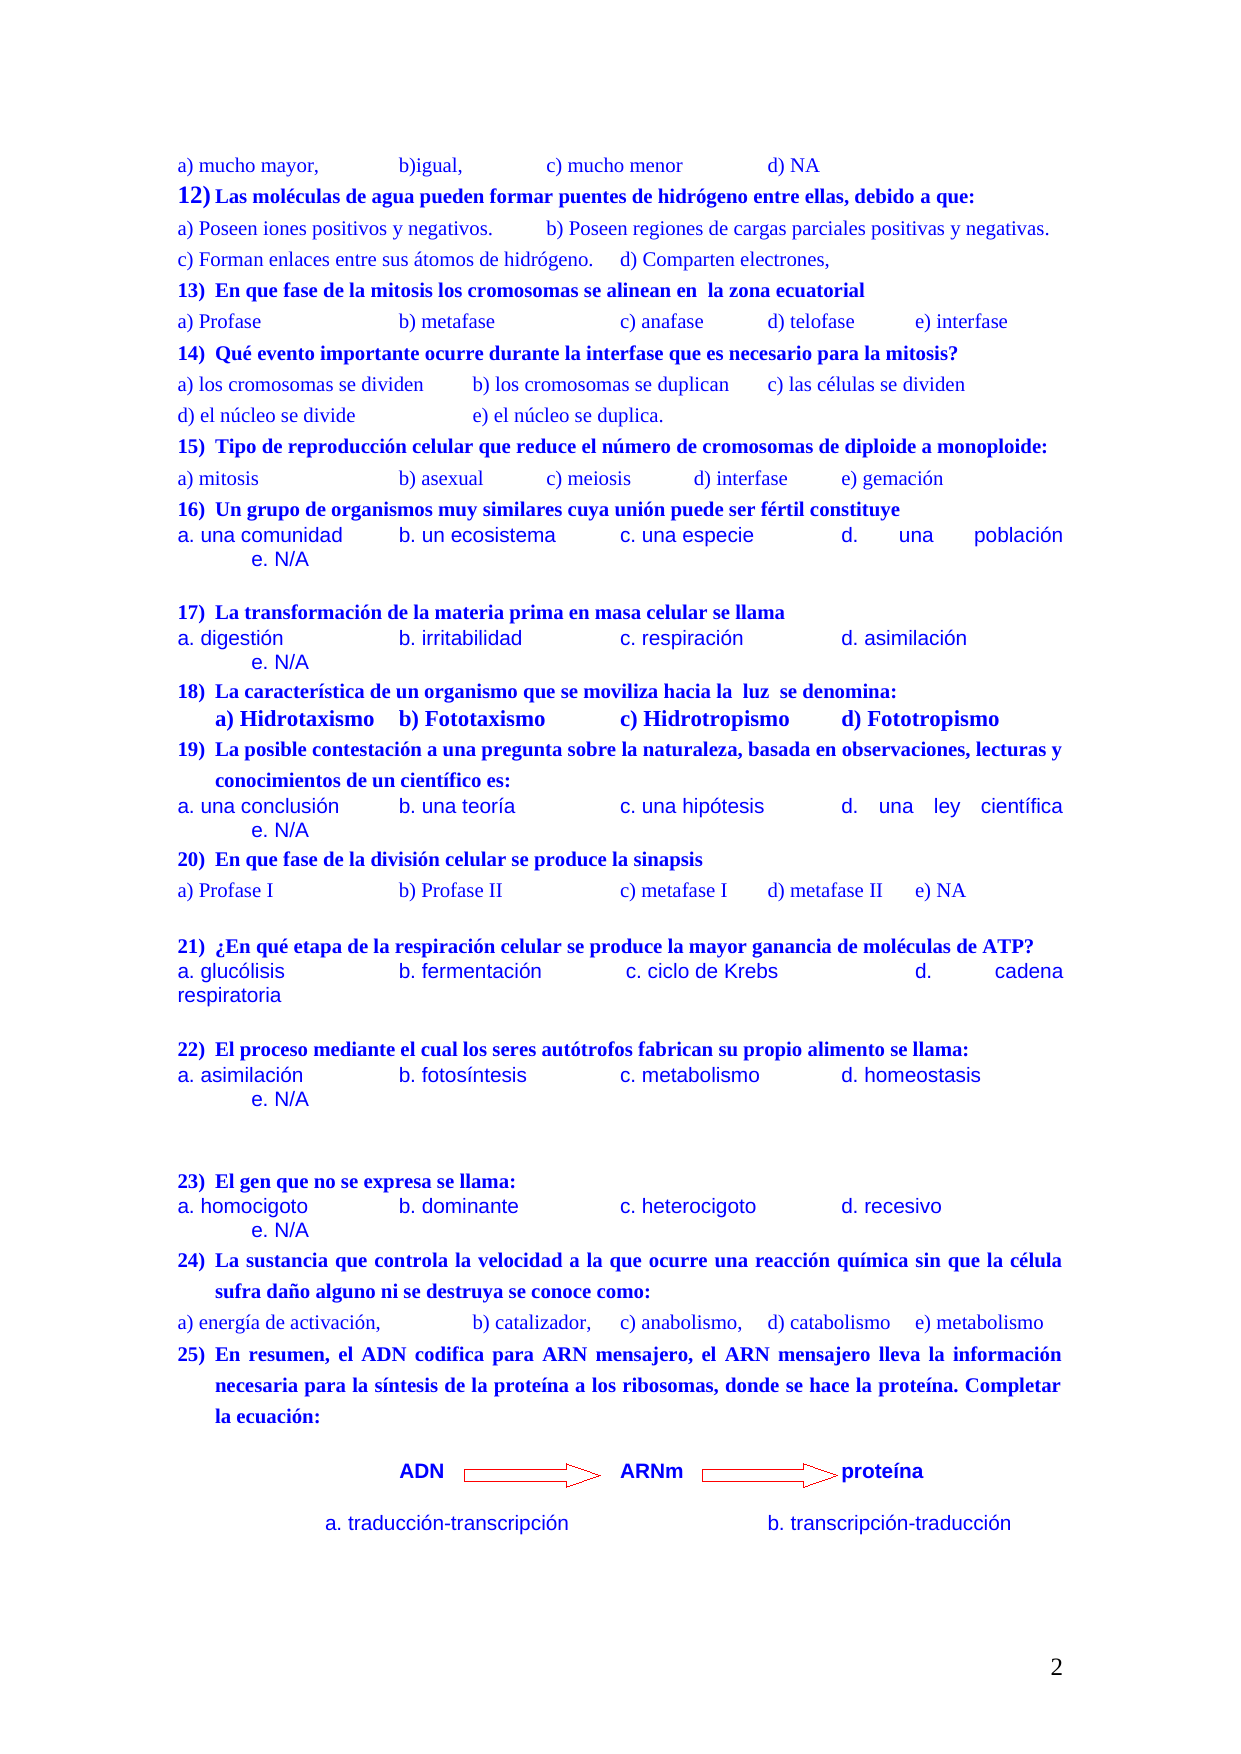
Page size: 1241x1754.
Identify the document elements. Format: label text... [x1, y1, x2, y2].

text a. una conclusión b. una teoría c. una hipótesis d. una ley científica e. N/A [177, 794, 1063, 842]
text a. glucólisis b. fermentación c. ciclo de Krebs d. cadena respiratoria [177, 959, 1063, 1007]
text a) los cromosomas se dividen b) los cromosomas se duplican c) las células se dividen [177, 366, 1063, 398]
list La sustancia que controla la velocidad a la que ocurre una reacción química sin que la célula sufra daño alguno ni se destruya se conoce como: [177, 1242, 1063, 1305]
list El proceso mediante el cual los seres autótrofos fabrican su propio alimento se llama: [177, 1031, 1063, 1062]
text a) Hidrotaxismo b) Fototaxismo c) Hidrotropismo d) Fototropismo [177, 705, 1063, 731]
list En resumen, el ADN codifica para ARN mensajero, el ARN mensajero lleva la información necesaria para la síntesis de la proteína a los ribosomas, donde se hace la proteína. Completar la ecuación: [177, 1336, 1063, 1430]
list Qué evento importante ocurre durante la interfase que es necesario para la mitosis? [177, 335, 1063, 366]
text a) mitosis b) asexual c) meiosis d) interfase e) gemación [177, 460, 1063, 491]
text a) Profase I b) Profase II c) metafase I d) metafase II e) NA [177, 873, 1063, 904]
list La transformación de la materia prima en masa celular se llama [177, 594, 1063, 626]
list ¿En qué etapa de la respiración celular se produce la mayor ganancia de moléculas de ATP? [177, 928, 1063, 959]
list En que fase de la mitosis los cromosomas se alinean en la zona ecuatorial [177, 273, 1063, 304]
list Un grupo de organismos muy similares cuya unión puede ser fértil constituye [177, 491, 1063, 523]
list El gen que no se expresa se llama: [177, 1163, 1063, 1194]
text c) Forman enlaces entre sus átomos de hidrógeno. d) Comparten electrones, [177, 241, 1063, 273]
text a) Profase b) metafase c) anafase d) telofase e) interfase [177, 304, 1063, 335]
list La característica de un organismo que se moviliza hacia la luz se denomina: [177, 674, 1063, 705]
list La posible contestación a una pregunta sobre la naturaleza, basada en observaciones, lecturas y conocimientos de un científico es: [177, 731, 1063, 794]
list Tipo de reproducción celular que reduce el número de cromosomas de diploide a monoploide: [177, 429, 1063, 460]
list Las moléculas de agua pueden formar puentes de hidrógeno entre ellas, debido a que: [177, 179, 1063, 210]
text a. una comunidad b. un ecosistema c. una especie d. una población e. N/A [177, 523, 1063, 571]
text a) Poseen iones positivos y negativos. b) Poseen regiones de cargas parciales positivas y negativas. [177, 210, 1063, 241]
text a. asimilación b. fotosíntesis c. metabolismo d. homeostasis e. N/A [177, 1062, 1063, 1110]
text a) energía de activación, b) catalizador, c) anabolismo, d) catabolismo e) metabolismo [177, 1305, 1063, 1336]
list En que fase de la división celular se produce la sinapsis [177, 842, 1063, 873]
text a. homocigoto b. dominante c. heterocigoto d. recesivo e. N/A [177, 1194, 1063, 1242]
text a. traducción-transcripción b. transcripción-traducción [177, 1511, 1063, 1535]
text a. digestión b. irritabilidad c. respiración d. asimilación e. N/A [177, 626, 1063, 674]
text d) el núcleo se divide e) el núcleo se duplica. [177, 398, 1063, 429]
text ADN ARNm proteína [399, 1458, 1063, 1482]
text a) mucho mayor, b)igual, c) mucho menor d) NA [177, 148, 1063, 179]
